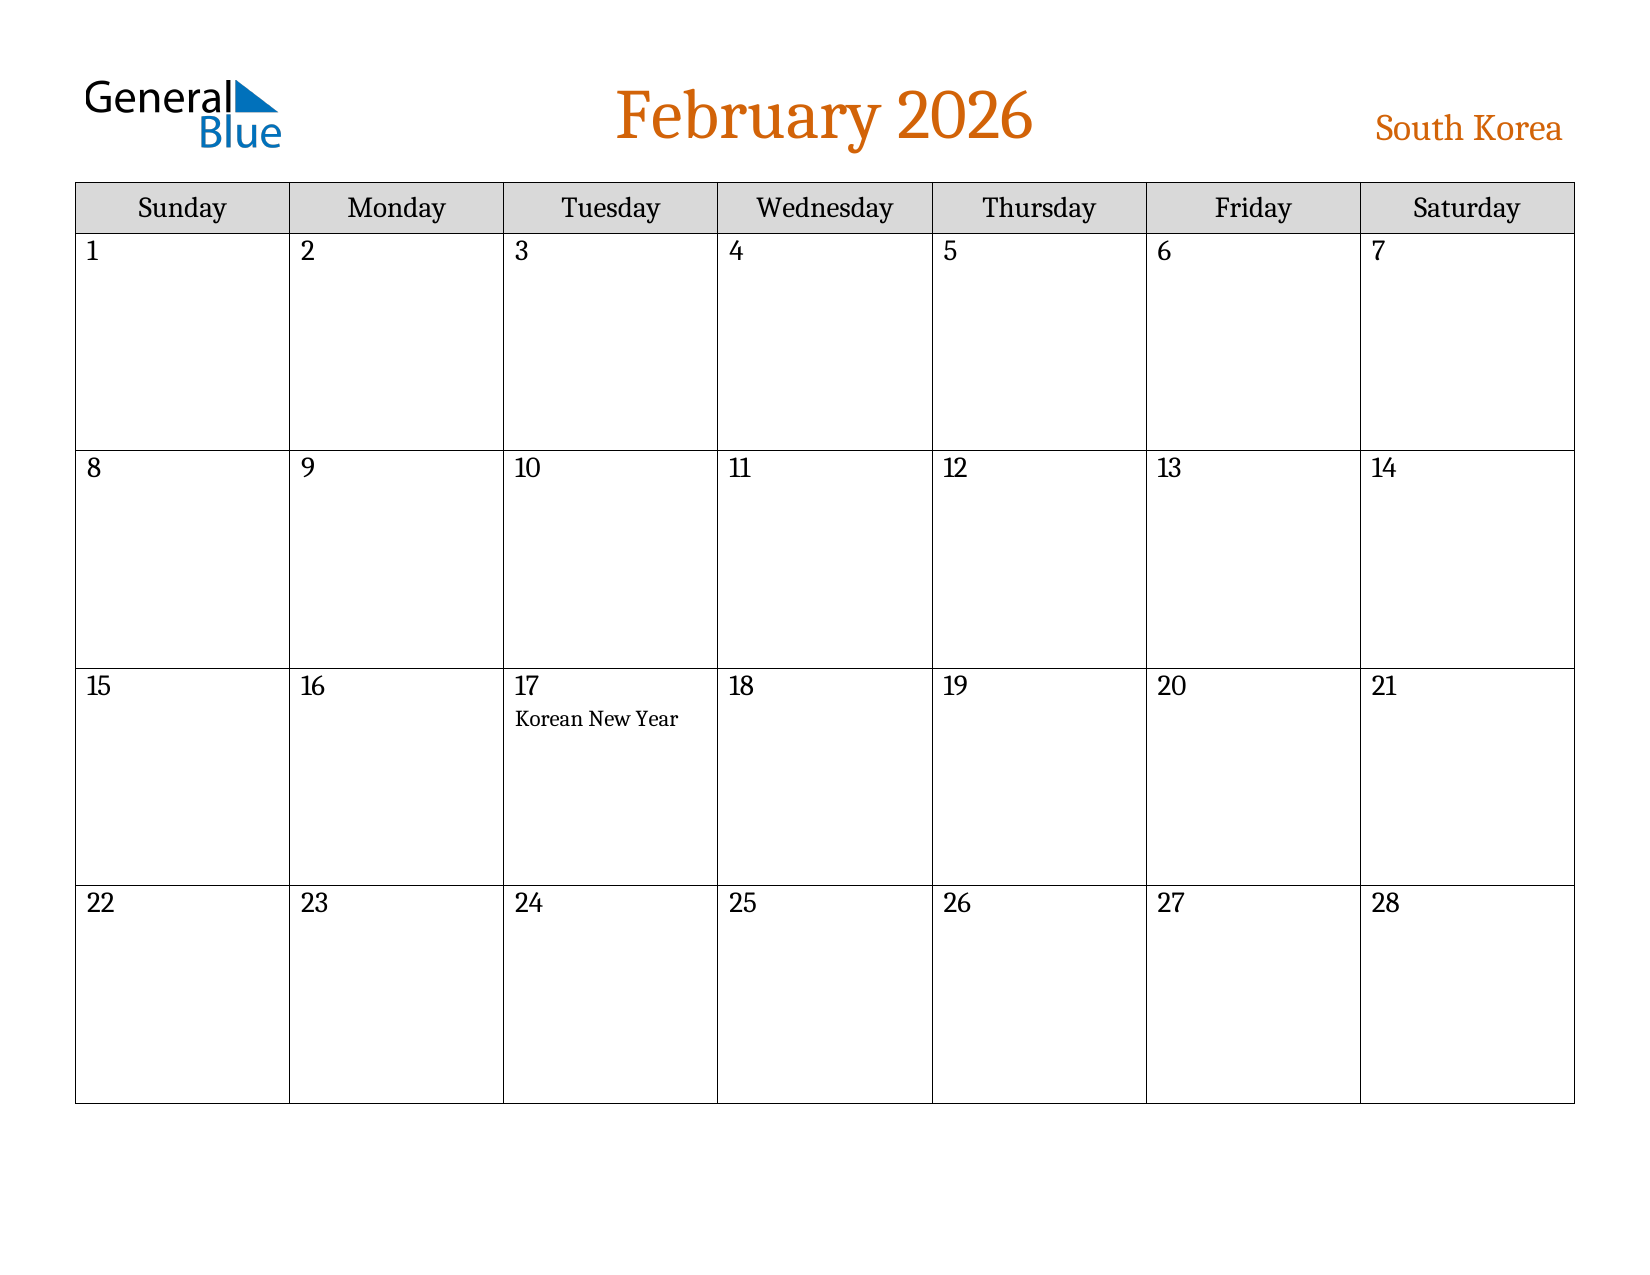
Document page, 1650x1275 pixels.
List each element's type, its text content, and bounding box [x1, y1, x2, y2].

table_cell 16 [290, 669, 503, 705]
table_cell 19 [933, 669, 1146, 705]
table_cell 18 [718, 669, 932, 705]
table_cell [718, 270, 932, 450]
table_cell Saturday [1361, 183, 1574, 233]
table_cell 4 [718, 234, 932, 270]
table_cell 5 [933, 234, 1146, 270]
table_cell [718, 923, 932, 1103]
table_cell Wednesday [718, 183, 932, 233]
table_cell [76, 488, 289, 668]
table_cell [933, 705, 1146, 885]
table_cell 17 [504, 669, 717, 705]
table_cell [504, 270, 717, 450]
table_cell 13 [1147, 451, 1360, 488]
table_header [76, 75, 503, 182]
table_cell Thursday [933, 183, 1146, 233]
table_cell [76, 705, 289, 885]
table_cell [933, 923, 1146, 1103]
table_cell [290, 488, 503, 668]
table_cell 8 [76, 451, 289, 488]
table_cell 27 [1147, 886, 1360, 923]
table_cell [718, 705, 932, 885]
table_cell [1361, 923, 1574, 1103]
table_header South Korea [1146, 75, 1574, 182]
table_cell 11 [718, 451, 932, 488]
table_cell Tuesday [504, 183, 717, 233]
table_cell [290, 923, 503, 1103]
table_cell 14 [1361, 451, 1574, 488]
table_cell [1361, 488, 1574, 668]
table_cell 7 [1361, 234, 1574, 270]
table_cell [76, 270, 289, 450]
table_cell [1147, 705, 1360, 885]
table_cell 24 [504, 886, 717, 923]
table_cell [504, 488, 717, 668]
table_cell [290, 270, 503, 450]
table_cell [933, 488, 1146, 668]
table_cell 2 [290, 234, 503, 270]
table_cell [1147, 488, 1360, 668]
table_cell 3 [504, 234, 717, 270]
table_cell 15 [76, 669, 289, 705]
table_cell 28 [1361, 886, 1574, 923]
table_cell [504, 923, 717, 1103]
table_cell 23 [290, 886, 503, 923]
table_cell 26 [933, 886, 1146, 923]
table_cell 21 [1361, 669, 1574, 705]
table_cell [718, 488, 932, 668]
table_cell Friday [1147, 183, 1360, 233]
table_cell [76, 923, 289, 1103]
table_cell 12 [933, 451, 1146, 488]
table_cell Korean New Year [504, 705, 717, 885]
table_cell [1147, 270, 1360, 450]
table_cell Monday [290, 183, 503, 233]
table_cell 25 [718, 886, 932, 923]
picture [86, 80, 281, 148]
table_cell 1 [76, 234, 289, 270]
table_cell [1147, 923, 1360, 1103]
table_cell 6 [1147, 234, 1360, 270]
table_cell [933, 270, 1146, 450]
table_header February 2026 [504, 75, 1146, 182]
table_cell [1361, 270, 1574, 450]
table_cell Sunday [76, 183, 289, 233]
table_cell 9 [290, 451, 503, 488]
table_cell 20 [1147, 669, 1360, 705]
table_cell 10 [504, 451, 717, 488]
table_cell [1361, 705, 1574, 885]
table_cell 22 [76, 886, 289, 923]
table_cell [290, 705, 503, 885]
